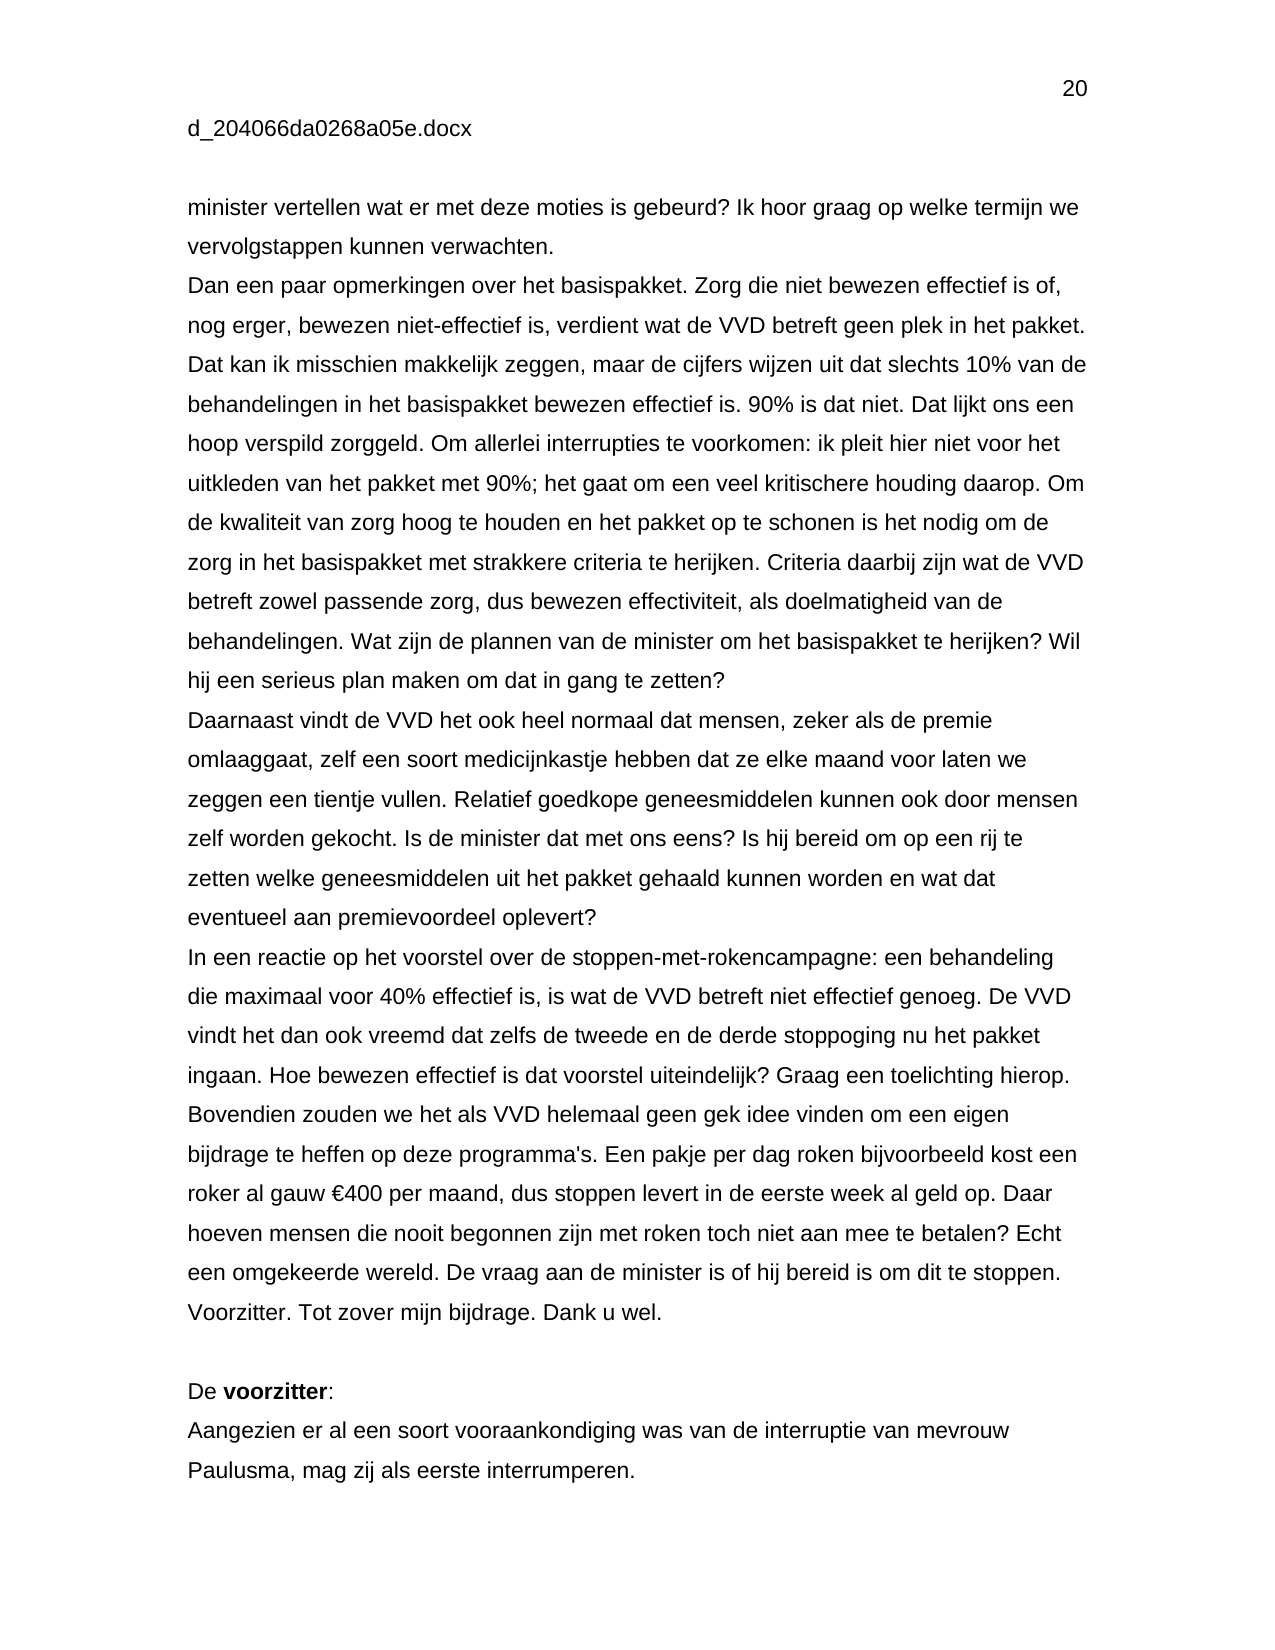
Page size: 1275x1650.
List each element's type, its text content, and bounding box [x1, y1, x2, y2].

text Aangezien er al een soort vooraankondiging was van de interruptie van mevrouw Paulusma, mag zij als eerste interrumperen. [187, 1417, 1087, 1483]
text In een reactie op het voorstel over de stoppen-met-rokencampagne: een behandeling die maximaal voor 40% effectief is, is wat de VVD betreft niet effectief genoeg. De VVD vindt het dan ook vreemd dat zelfs de tweede en de derde stoppoging nu het pakket ingaan. Hoe bewezen effectief is dat voorstel uiteindelijk? Graag een toelichting hierop. Bovendien zouden we het als VVD helemaal geen gek idee vinden om een eigen bijdrage te heffen op deze programma's. Een pakje per dag roken bijvoorbeeld kost een roker al gauw €400 per maand, dus stoppen levert in de eerste week al geld op. Daar hoeven mensen die nooit begonnen zijn met roken toch niet aan mee te betalen? Echt een omgekeerde wereld. De vraag aan de minister is of hij bereid is om dit te stoppen. [187, 943, 1087, 1286]
text Daarnaast vindt de VVD het ook heel normaal dat mensen, zeker als de premie omlaaggaat, zelf een soort medicijnkastje hebben dat ze elke maand voor laten we zeggen een tientje vullen. Relatief goedkope geneesmiddelen kunnen ook door mensen zelf worden gekocht. Is de minister dat met ons eens? Is hij bereid om op een rij te zetten welke geneesmiddelen uit het pakket gehaald kunnen worden en wat dat eventueel aan premievoordeel oplevert? [187, 707, 1087, 930]
text Voorzitter. Tot zover mijn bijdrage. Dank u wel. [187, 1299, 1087, 1325]
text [187, 193, 1087, 259]
text Dan een paar opmerkingen over het basispakket. Zorg die niet bewezen effectief is of, nog erger, bewezen niet-effectief is, verdient wat de VVD betreft geen plek in het pakket. Dat kan ik misschien makkelijk zeggen, maar de cijfers wijzen uit dat slechts 10% van de behandelingen in het basispakket bewezen effectief is. 90% is dat niet. Dat lijkt ons een hoop verspild zorggeld. Om allerlei interrupties te voorkomen: ik pleit hier niet voor het uitkleden van het pakket met 90%; het gaat om een veel kritischere houding daarop. Om de kwaliteit van zorg hoog te houden en het pakket op te schonen is het nodig om de zorg in het basispakket met strakkere criteria te herijken. Criteria daarbij zijn wat de VVD betreft zowel passende zorg, dus bewezen effectiviteit, als doelmatigheid van de behandelingen. Wat zijn de plannen van de minister om het basispakket te herijken? Wil hij een serieus plan maken om dat in gang te zetten? [187, 272, 1087, 693]
text De voorzitter: [187, 1378, 1087, 1404]
